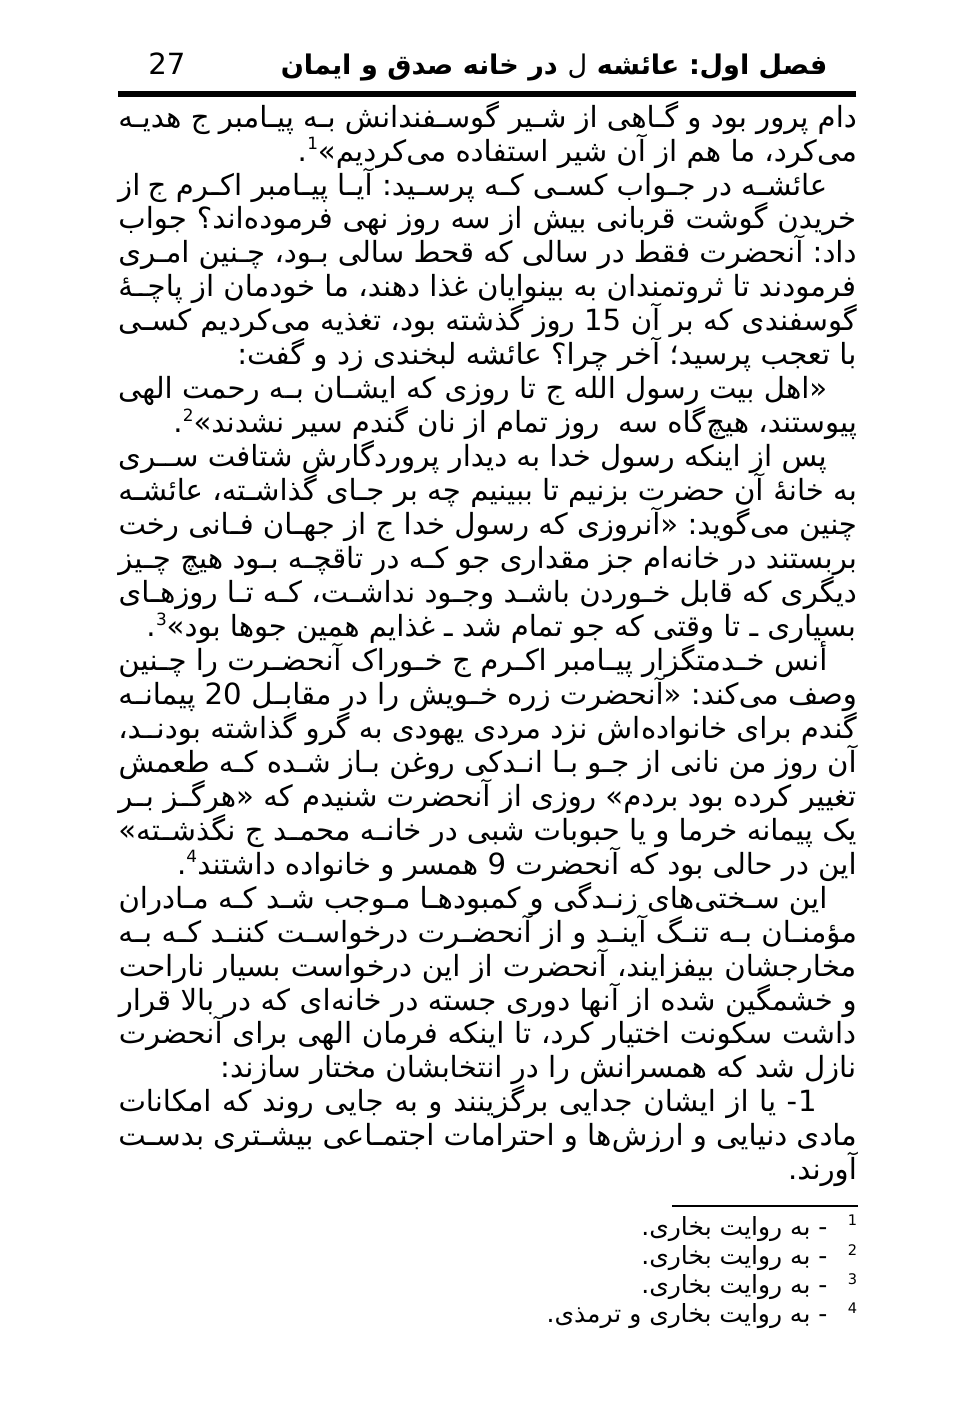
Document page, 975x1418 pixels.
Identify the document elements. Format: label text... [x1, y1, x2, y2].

text عائشه در جواب کسی که پرسید: آیا پیامبر اکرم ج از خریدن گوشت قربانی بیش از سه روز نهی فرموده‌اند؟ جواب داد: آنحضرت فقط در سالی که قحط سالی بود، چنین امری فرمودند تا ثروتمندان به بینوایان غذا دهند، ما خودمان از پاچۀ گوسفندی که بر آن 15 روز گذشته بود، تغذیه می‌کردیم کسی با تعجب پرسید؛ آخر چرا؟ عائشه لبخندی زد و گفت: [118, 168, 857, 372]
text أنس خدمتگزار پیامبر اکرم ج خوراک آنحضرت را چنین وصف می‌کند: «آنحضرت زره خویش را در مقابل 20 پیمانه گندم برای خانواده‌اش نزد مردی یهودی به گرو گذاشته بودند، آن روز من نانی از جو با اندکی روغن باز شده که طعمش تغییر کرده بود بردم» روزی از آنحضرت شنیدم که «هرگز بر یک پیمانه خرما و یا حبوبات شبی در خانه محمد ج نگذشته» این در حالی بود که آنحضرت 9 همسر و خانواده داشتند. [118, 643, 857, 881]
text «اهل بیت رسول الله ج تا روزی که ایشان به رحمت الهی پیوستند، هیچ‌گاه سه روز تمام از نان گندم سیر نشدند». [118, 372, 857, 439]
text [118, 100, 857, 168]
text پس از اینکه رسول خدا به دیدار پروردگارش شتافت سری به خانۀ آن حضرت بزنیم تا ببینیم چه بر جای گذاشته، عائشه چنین می‌گوید: «آنروزی که رسول خدا ج از جهان فانی رخت بربستند در خانه‌ام جز مقداری جو که در تاقچه بود هیچ چیز دیگری که قابل خوردن باشد وجود نداشت، که تا روزهای بسیاری ـ تا وقتی که جو تمام شد ـ غذایم همین جوها بود». [118, 439, 857, 643]
text این سختی‌های زندگی و کمبودها موجب شد که مادران مؤمنان به تنگ آیند و از آنحضرت درخواست کنند که به مخارجشان بیفزایند، آنحضرت از این درخواست بسیار ناراحت و خشمگین شده از آن‎ها دوری جسته در خانه‌ای که در بالا قرار داشت سکونت اختیار کرد، تا اینکه فرمان الهی برای آنحضرت نازل شد که همسرانش را در انتخابشان مختار سازند: [118, 881, 857, 1085]
text 1- یا از ایشان جدایی برگزینند و به جایی روند که امکانات مادی دنیایی و ارزش‌ها و احترامات اجتماعی بیشتری بدست آورند. [118, 1085, 857, 1187]
